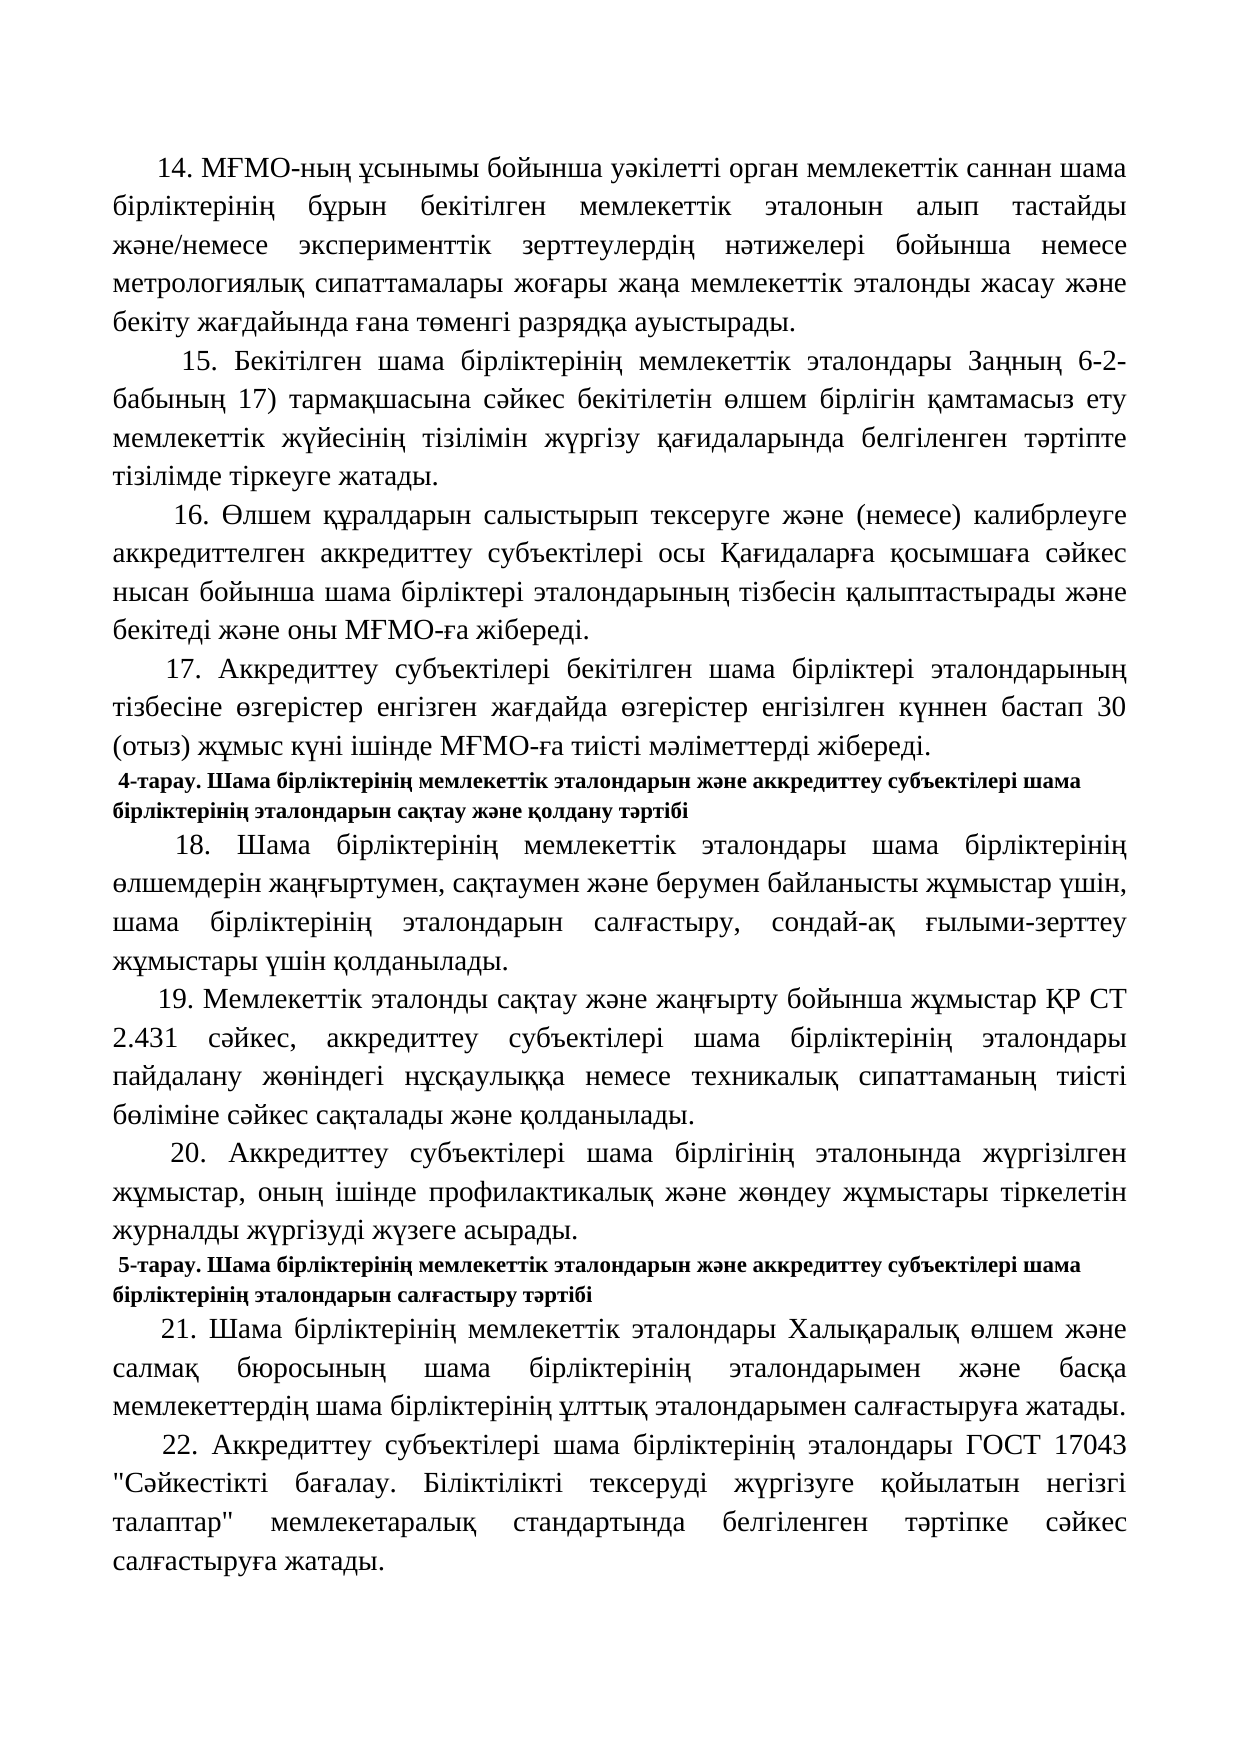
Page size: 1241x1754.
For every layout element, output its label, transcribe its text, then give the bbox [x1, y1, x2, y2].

text 16. Өлшем құралдарын салыстырып тексеруге және (немесе) калибрлеуге аккредиттелген аккредиттеу субъектілері осы Қағидаларға қосымшаға сәйкес нысан бойынша шама бірліктері эталондарының тізбесін қалыптастырады және бекітеді және оны МҒМО-ға жібереді. [112, 497, 1128, 646]
text 19. Мемлекеттік эталонды сақтау және жаңғырту бойынша жұмыстар ҚР СТ 2.431 сәйкес, аккредиттеу субъектілері шама бірліктерінің эталондары пайдалану жөніндегі нұсқаулыққа немесе техникалық сипаттаманың тиісті бөліміне сәйкес сақталады және қолданылады. [112, 981, 1128, 1130]
text 14. МҒМО-ның ұсынымы бойынша уәкілетті орган мемлекеттік саннан шама бірліктерінің бұрын бекітілген мемлекеттік эталонын алып тастайды және/немесе эксперименттік зерттеулердің нәтижелері бойынша немесе метрологиялық сипаттамалары жоғары жаңа мемлекеттік эталонды жасау және бекіту жағдайында ғана төменгі разрядқа ауыстырады. [112, 150, 1128, 338]
text 22. Аккредиттеу субъектілері шама бірліктерінің эталондары ГОСТ 17043 "Сәйкестікті бағалау. Біліктілікті тексеруді жүргізуге қойылатын негізгі талаптар" мемлекетаралық стандартында белгіленген тәртіпке сәйкес салғастыруға жатады. [112, 1427, 1128, 1576]
text 15. Бекітілген шама бірліктерінің мемлекеттік эталондары Заңның 6-2-бабының 17) тармақшасына сәйкес бекітілетін өлшем бірлігін қамтамасыз ету мемлекеттік жүйесінің тізілімін жүргізу қағидаларында белгіленген тәртіпте тізілімде тіркеуге жатады. [112, 343, 1128, 492]
text 20. Аккредиттеу субъектілері шама бірлігінің эталонында жүргізілген жұмыстар, оның ішінде профилактикалық және жөндеу жұмыстары тіркелетін журналды жүргізуді жүзеге асырады. [112, 1135, 1128, 1246]
text 5-тарау. Шама бірліктерінің мемлекеттік эталондарын және аккредиттеу субъектілері шама бірліктерінің эталондарын салғастыру тәртібі [112, 1251, 1128, 1308]
text 4-тарау. Шама бірліктерінің мемлекеттік эталондарын және аккредиттеу субъектілері шама бірліктерінің эталондарын сақтау және қолдану тәртібі [112, 767, 1128, 823]
text 21. Шама бірліктерінің мемлекеттік эталондары Халықаралық өлшем және салмақ бюросының шама бірліктерінің эталондарымен және басқа мемлекеттердің шама бірліктерінің ұлттық эталондарымен салғастыруға жатады. [112, 1311, 1128, 1422]
text 18. Шама бірліктерінің мемлекеттік эталондары шама бірліктерінің өлшемдерін жаңғыртумен, сақтаумен және берумен байланысты жұмыстар үшін, шама бірліктерінің эталондарын салғастыру, сондай-ақ ғылыми-зерттеу жұмыстары үшін қолданылады. [112, 827, 1128, 976]
text 17. Аккредиттеу субъектілері бекітілген шама бірліктері эталондарының тізбесіне өзгерістер енгізген жағдайда өзгерістер енгізілген күннен бастап 30 (отыз) жұмыс күні ішінде МҒМО-ға тиісті мәліметтерді жібереді. [112, 651, 1128, 762]
